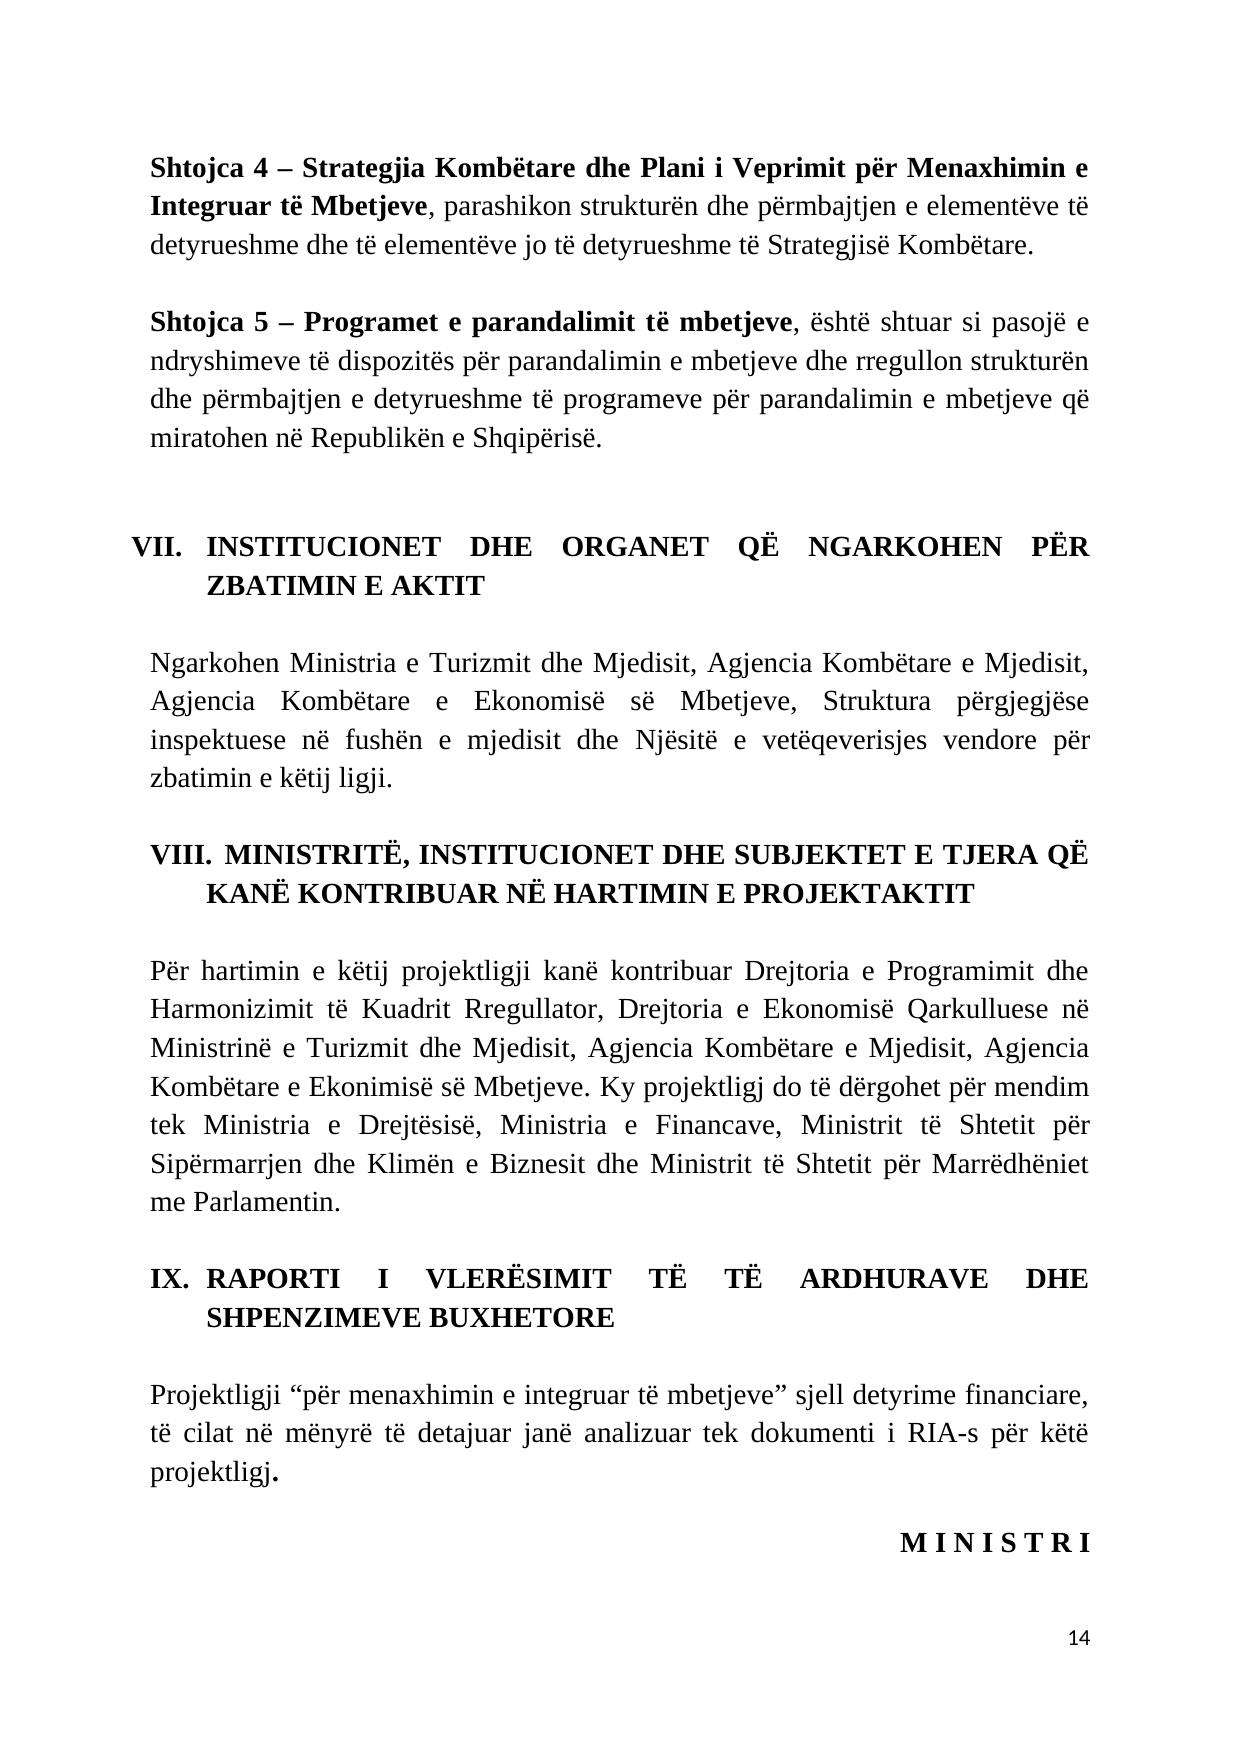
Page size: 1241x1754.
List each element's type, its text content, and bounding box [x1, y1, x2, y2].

text Ngarkohen Ministria e Turizmit dhe Mjedisit, Agjencia Kombëtare e Mjedisit, Agjencia Kombëtare e Ekonomisë së Mbetjeve, Struktura përgjegjëse inspektuese në fushën e mjedisit dhe Njësitë e vetëqeverisjes vendore për zbatimin e këtij ligji. [150, 645, 1090, 794]
list INSTITUCIONET DHE ORGANET QË NGARKOHEN PËR ZBATIMIN E AKTIT [131, 529, 1090, 601]
text Shtojca 5 – Programet e parandalimit të mbetjeve, është shtuar si pasojë e ndryshimeve të dispozitës për parandalimin e mbetjeve dhe rregullon strukturën dhe përmbajtjen e detyrueshme të programeve për parandalimin e mbetjeve që miratohen në Republikën e Shqipërisë. [150, 304, 1090, 453]
list RAPORTI I VLERËSIMIT TË TË ARDHURAVE DHE SHPENZIMEVE BUXHETORE [150, 1261, 1090, 1333]
text Për hartimin e këtij projektligji kanë kontribuar Drejtoria e Programimit dhe Harmonizimit të Kuadrit Rregullator, Drejtoria e Ekonomisë Qarkulluese në Ministrinë e Turizmit dhe Mjedisit, Agjencia Kombëtare e Mjedisit, Agjencia Kombëtare e Ekonimisë së Mbetjeve. Ky projektligj do të dërgohet për mendim tek Ministria e Drejtësisë, Ministria e Financave, Ministrit të Shtetit për Sipërmarrjen dhe Klimën e Biznesit dhe Ministrit të Shtetit për Marrëdhëniet me Parlamentin. [150, 953, 1090, 1218]
text Projektligji “për menaxhimin e integruar të mbetjeve” sjell detyrime financiare, të cilat në mënyrë të detajuar janë analizuar tek dokumenti i RIA-s për këtë projektligj. [150, 1377, 1090, 1488]
text Shtojca 4 – Strategjia Kombëtare dhe Plani i Veprimit për Menaxhimin e Integruar të Mbetjeve, parashikon strukturën dhe përmbajtjen e elementëve të detyrueshme dhe të elementëve jo të detyrueshme të Strategjisë Kombëtare. [150, 150, 1090, 261]
list MINISTRITË, INSTITUCIONET DHE SUBJEKTET E TJERA QË KANË KONTRIBUAR NË HARTIMIN E PROJEKTAKTIT [150, 837, 1090, 909]
text M I N I S T R I [150, 1526, 1090, 1559]
